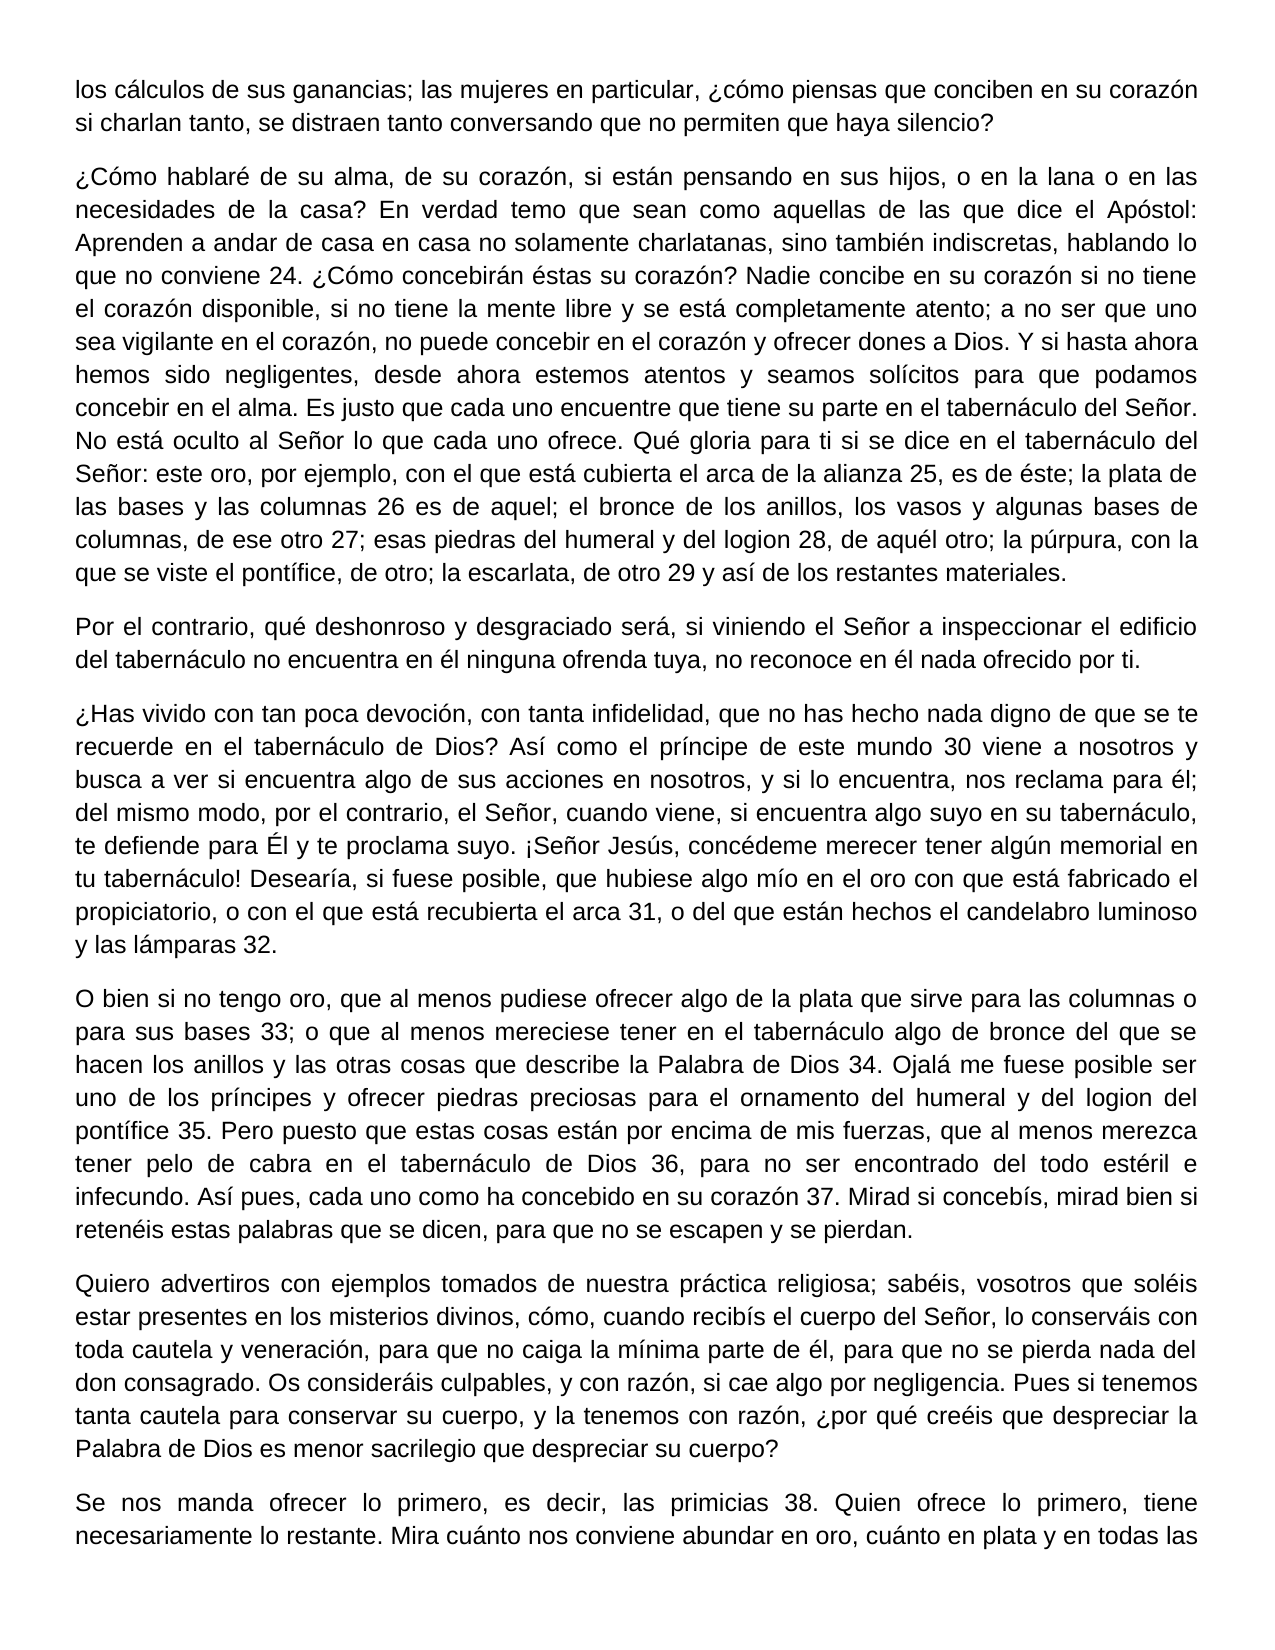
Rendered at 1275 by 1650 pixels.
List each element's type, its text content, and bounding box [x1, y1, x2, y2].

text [75, 1488, 1200, 1549]
text Quiero advertiros con ejemplos tomados de nuestra práctica religiosa; sabéis, vosotros que soléis estar presentes en los misterios divinos, cómo, cuando recibís el cuerpo del Señor, lo conserváis con toda cautela y veneración, para que no caiga la mínima parte de él, para que no se pierda nada del don consagrado. Os consideráis culpables, y con razón, si cae algo por negligencia. Pues si tenemos tanta cautela para conservar su cuerpo, y la tenemos con razón, ¿por qué creéis que despreciar la Palabra de Dios es menor sacrilegio que despreciar su cuerpo? [75, 1269, 1200, 1463]
text ¿Cómo hablaré de su alma, de su corazón, si están pensando en sus hijos, o en la lana o en las necesidades de la casa? En verdad temo que sean como aquellas de las que dice el Apóstol: Aprenden a andar de casa en casa no solamente charlatanas, sino también indiscretas, hablando lo que no conviene 24. ¿Cómo concebirán éstas su corazón? Nadie concibe en su corazón si no tiene el corazón disponible, si no tiene la mente libre y se está completamente atento; a no ser que uno sea vigilante en el corazón, no puede concebir en el corazón y ofrecer dones a Dios. Y si hasta ahora hemos sido negligentes, desde ahora estemos atentos y seamos solícitos para que podamos concebir en el alma. Es justo que cada uno encuentre que tiene su parte en el tabernáculo del Señor. No está oculto al Señor lo que cada uno ofrece. Qué gloria para ti si se dice en el tabernáculo del Señor: este oro, por ejemplo, con el que está cubierta el arca de la alianza 25, es de éste; la plata de las bases y las columnas 26 es de aquel; el bronce de los anillos, los vasos y algunas bases de columnas, de ese otro 27; esas piedras del humeral y del logion 28, de aquél otro; la púrpura, con la que se viste el pontífice, de otro; la escarlata, de otro 29 y así de los restantes materiales. [75, 162, 1200, 587]
text O bien si no tengo oro, que al menos pudiese ofrecer algo de la plata que sirve para las columnas o para sus bases 33; o que al menos mereciese tener en el tabernáculo algo de bronce del que se hacen los anillos y las otras cosas que describe la Palabra de Dios 34. Ojalá me fuese posible ser uno de los príncipes y ofrecer piedras preciosas para el ornamento del humeral y del logion del pontífice 35. Pero puesto que estas cosas están por encima de mis fuerzas, que al menos merezca tener pelo de cabra en el tabernáculo de Dios 36, para no ser encontrado del todo estéril e infecundo. Así pues, cada uno como ha concebido en su corazón 37. Mirad si concebís, mirad bien si retenéis estas palabras que se dicen, para que no se escapen y se pierdan. [75, 984, 1200, 1244]
text ¿Has vivido con tan poca devoción, con tanta infidelidad, que no has hecho nada digno de que se te recuerde en el tabernáculo de Dios? Así como el príncipe de este mundo 30 viene a nosotros y busca a ver si encuentra algo de sus acciones en nosotros, y si lo encuentra, nos reclama para él; del mismo modo, por el contrario, el Señor, cuando viene, si encuentra algo suyo en su tabernáculo, te defiende para Él y te proclama suyo. ¡Señor Jesús, concédeme merecer tener algún memorial en tu tabernáculo! Desearía, si fuese posible, que hubiese algo mío en el oro con que está fabricado el propiciatorio, o con el que está recubierta el arca 31, o del que están hechos el candelabro luminoso y las lámparas 32. [75, 699, 1200, 959]
text Por el contrario, qué deshonroso y desgraciado será, si viniendo el Señor a inspeccionar el edificio del tabernáculo no encuentra en él ninguna ofrenda tuya, no reconoce en él nada ofrecido por ti. [75, 612, 1200, 674]
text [75, 75, 1200, 137]
